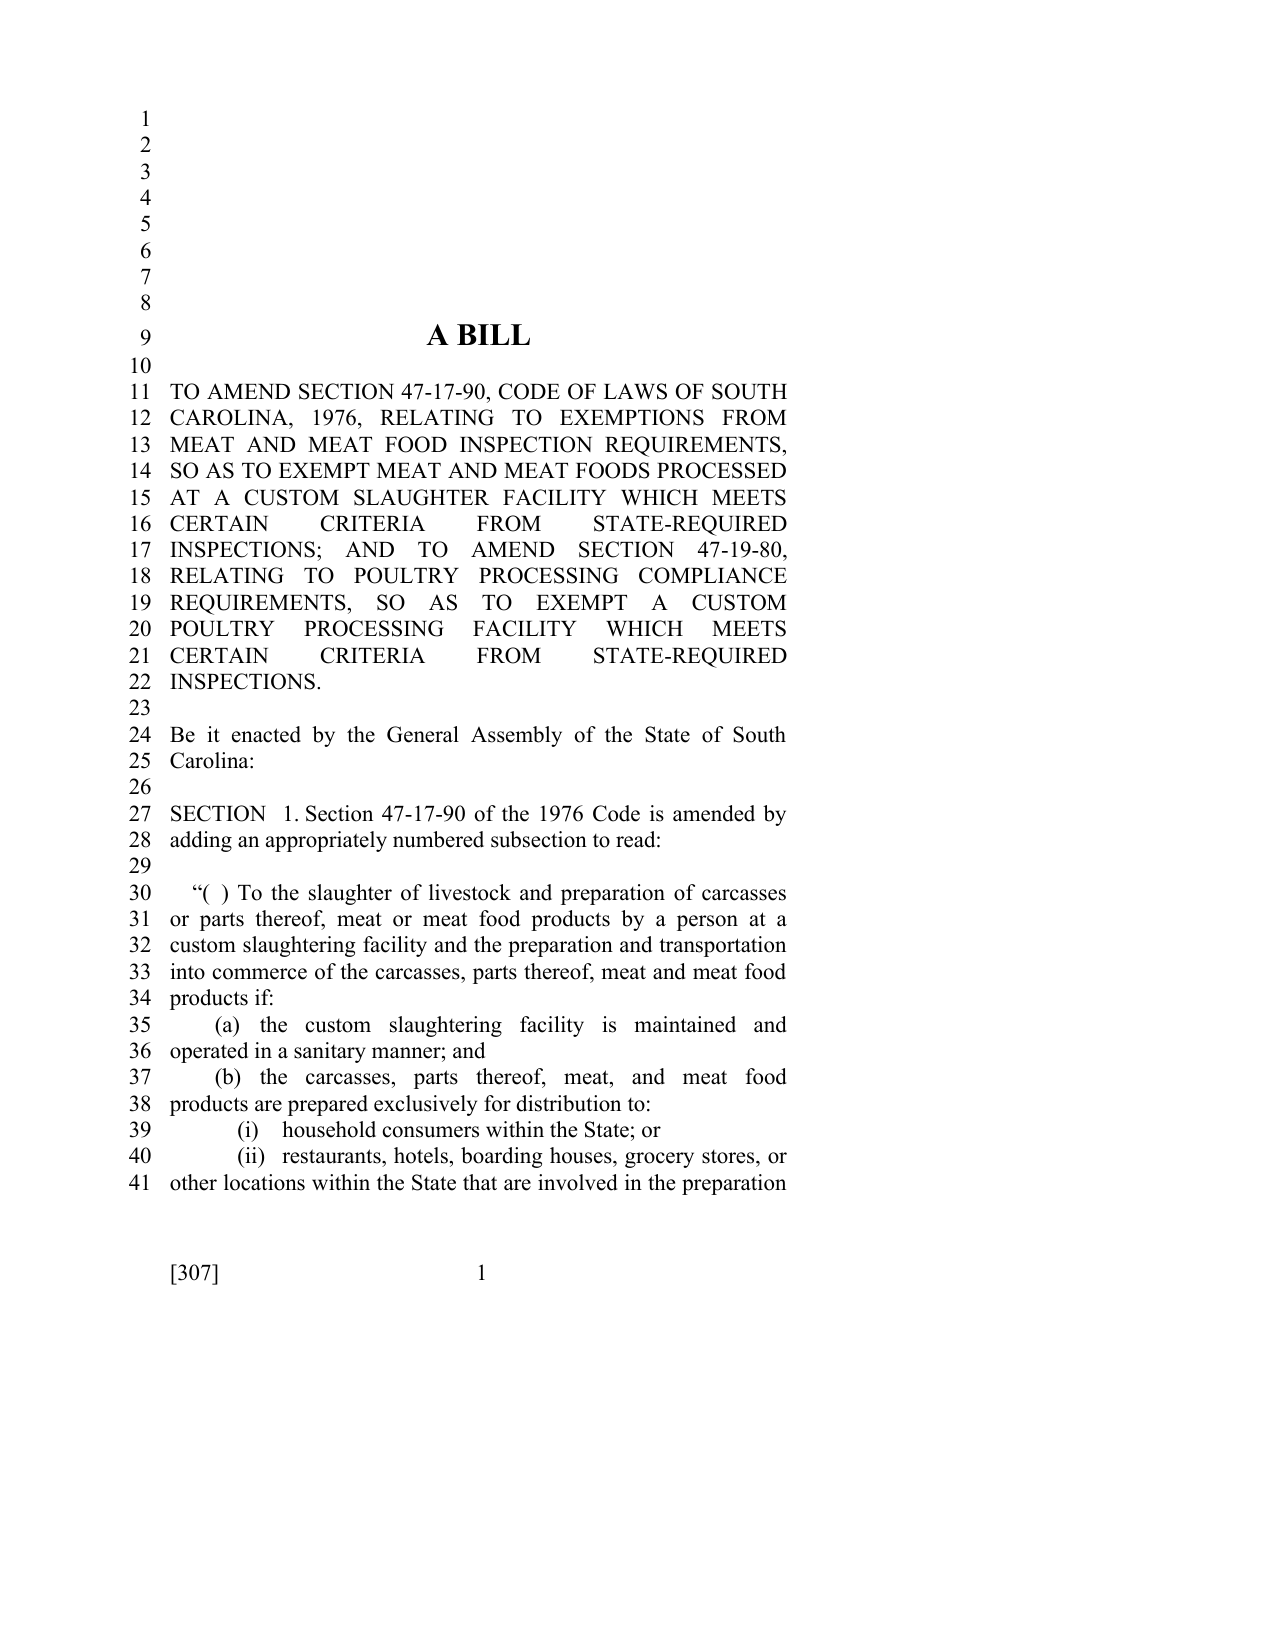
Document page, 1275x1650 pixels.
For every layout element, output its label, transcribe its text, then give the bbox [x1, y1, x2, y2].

text (b) the carcasses, parts thereof, meat, and meat food products are prepared exclusively for distribution to: [169, 1063, 787, 1116]
text Be it enacted by the General Assembly of the State of South Carolina: [169, 721, 787, 773]
text SECTION 1. Section 47-17-90 of the 1976 Code is amended by adding an appropriately numbered subsection to read: [169, 800, 787, 852]
text (i) household consumers within the State; or [169, 1116, 787, 1142]
text TO AMEND SECTION 47-17-90, CODE OF LAWS OF SOUTH CAROLINA, 1976, RELATING TO EXEMPTIONS FROM MEAT AND MEAT FOOD INSPECTION REQUIREMENTS, SO AS TO EXEMPT MEAT AND MEAT FOODS PROCESSED AT A CUSTOM SLAUGHTER FACILITY WHICH MEETS CERTAIN CRITERIA FROM STATE-REQUIRED INSPECTIONS; AND TO AMEND SECTION 47-19-80, RELATING TO POULTRY PROCESSING COMPLIANCE REQUIREMENTS, SO AS TO EXEMPT A CUSTOM POULTRY PROCESSING FACILITY WHICH MEETS CERTAIN CRITERIA FROM STATE-REQUIRED INSPECTIONS. [169, 378, 787, 694]
text (a) the custom slaughtering facility is maintained and operated in a sanitary manner; and [169, 1011, 787, 1063]
text “( ) To the slaughter of livestock and preparation of carcasses or parts thereof, meat or meat food products by a person at a custom slaughtering facility and the preparation and transportation into commerce of the carcasses, parts thereof, meat and meat food products if: [169, 879, 787, 1011]
text A BILL [169, 316, 787, 352]
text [169, 1142, 787, 1195]
